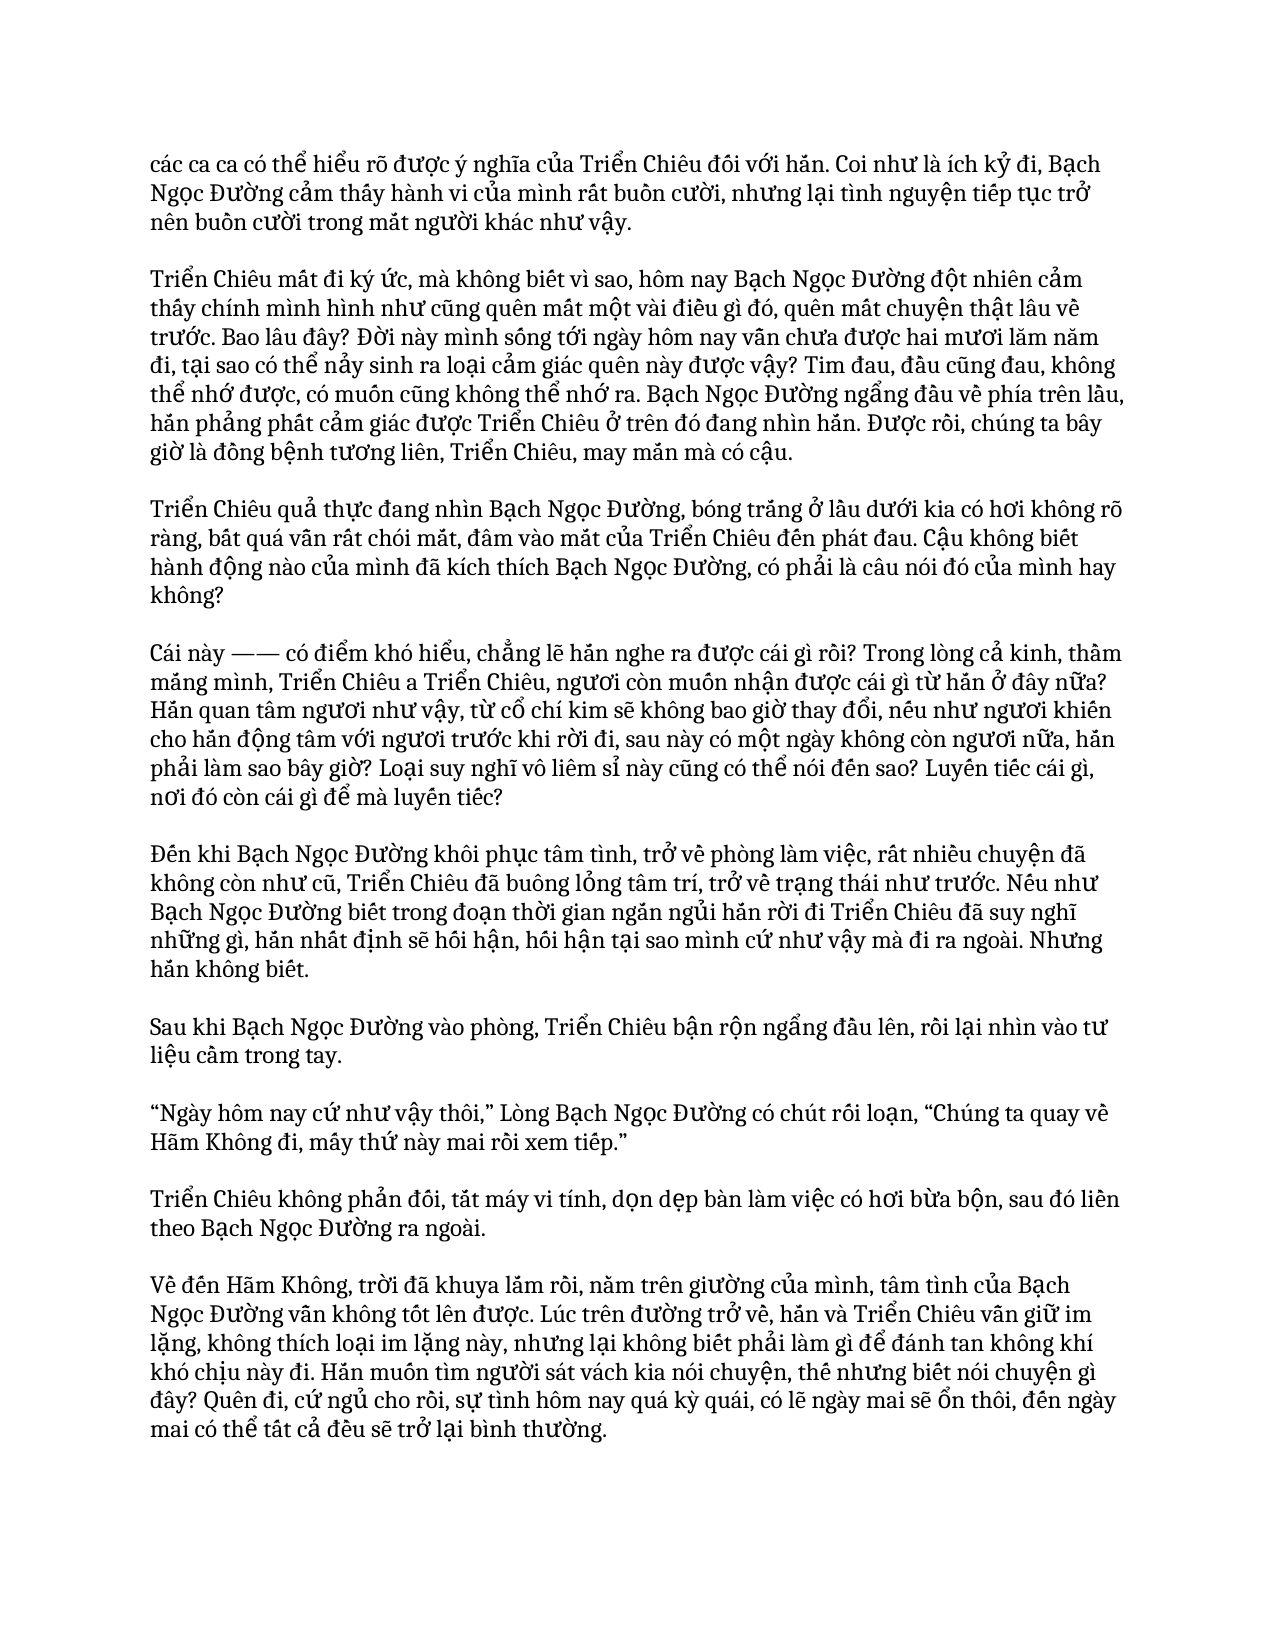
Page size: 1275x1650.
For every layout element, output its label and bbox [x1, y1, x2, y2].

text [150, 150, 1125, 1472]
